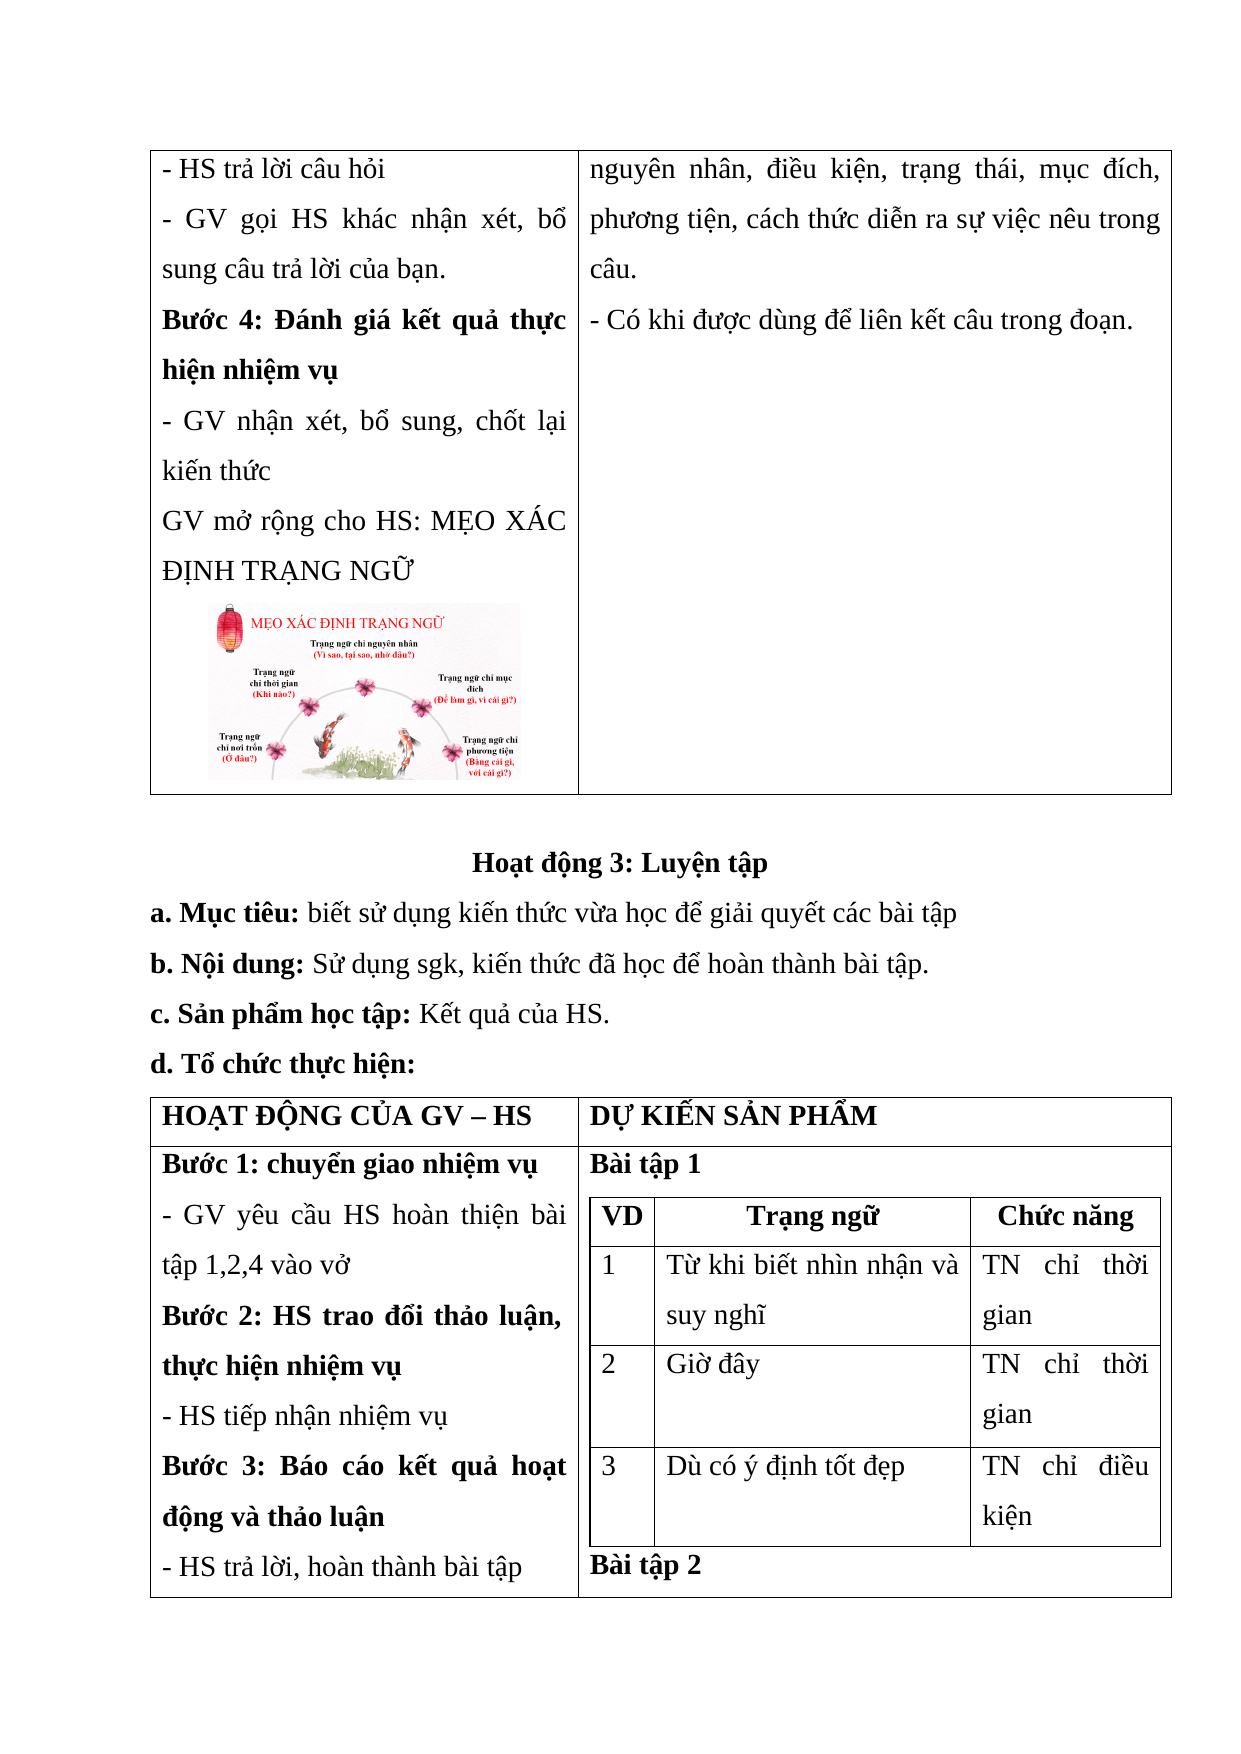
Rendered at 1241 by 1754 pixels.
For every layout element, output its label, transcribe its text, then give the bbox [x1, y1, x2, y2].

text d. Tổ chức thực hiện: [150, 1046, 1090, 1080]
table_header DỰ KIẾN SẢN PHẨM [579, 1098, 1171, 1146]
text Hoạt động 3: Luyện tập [150, 845, 1090, 879]
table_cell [579, 1147, 1171, 1597]
picture [208, 603, 521, 780]
text a. Mục tiêu: biết sử dụng kiến thức vừa học để giải quyết các bài tập [150, 896, 1090, 929]
table_header HOẠT ĐỘNG CỦA GV – HS [151, 1098, 578, 1146]
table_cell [151, 1147, 578, 1597]
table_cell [151, 151, 578, 794]
text b. Nội dung: Sử dụng sgk, kiến thức đã học để hoàn thành bài tập. [150, 946, 1090, 979]
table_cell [579, 151, 1171, 794]
text c. Sản phẩm học tập: Kết quả của HS. [150, 996, 1090, 1030]
